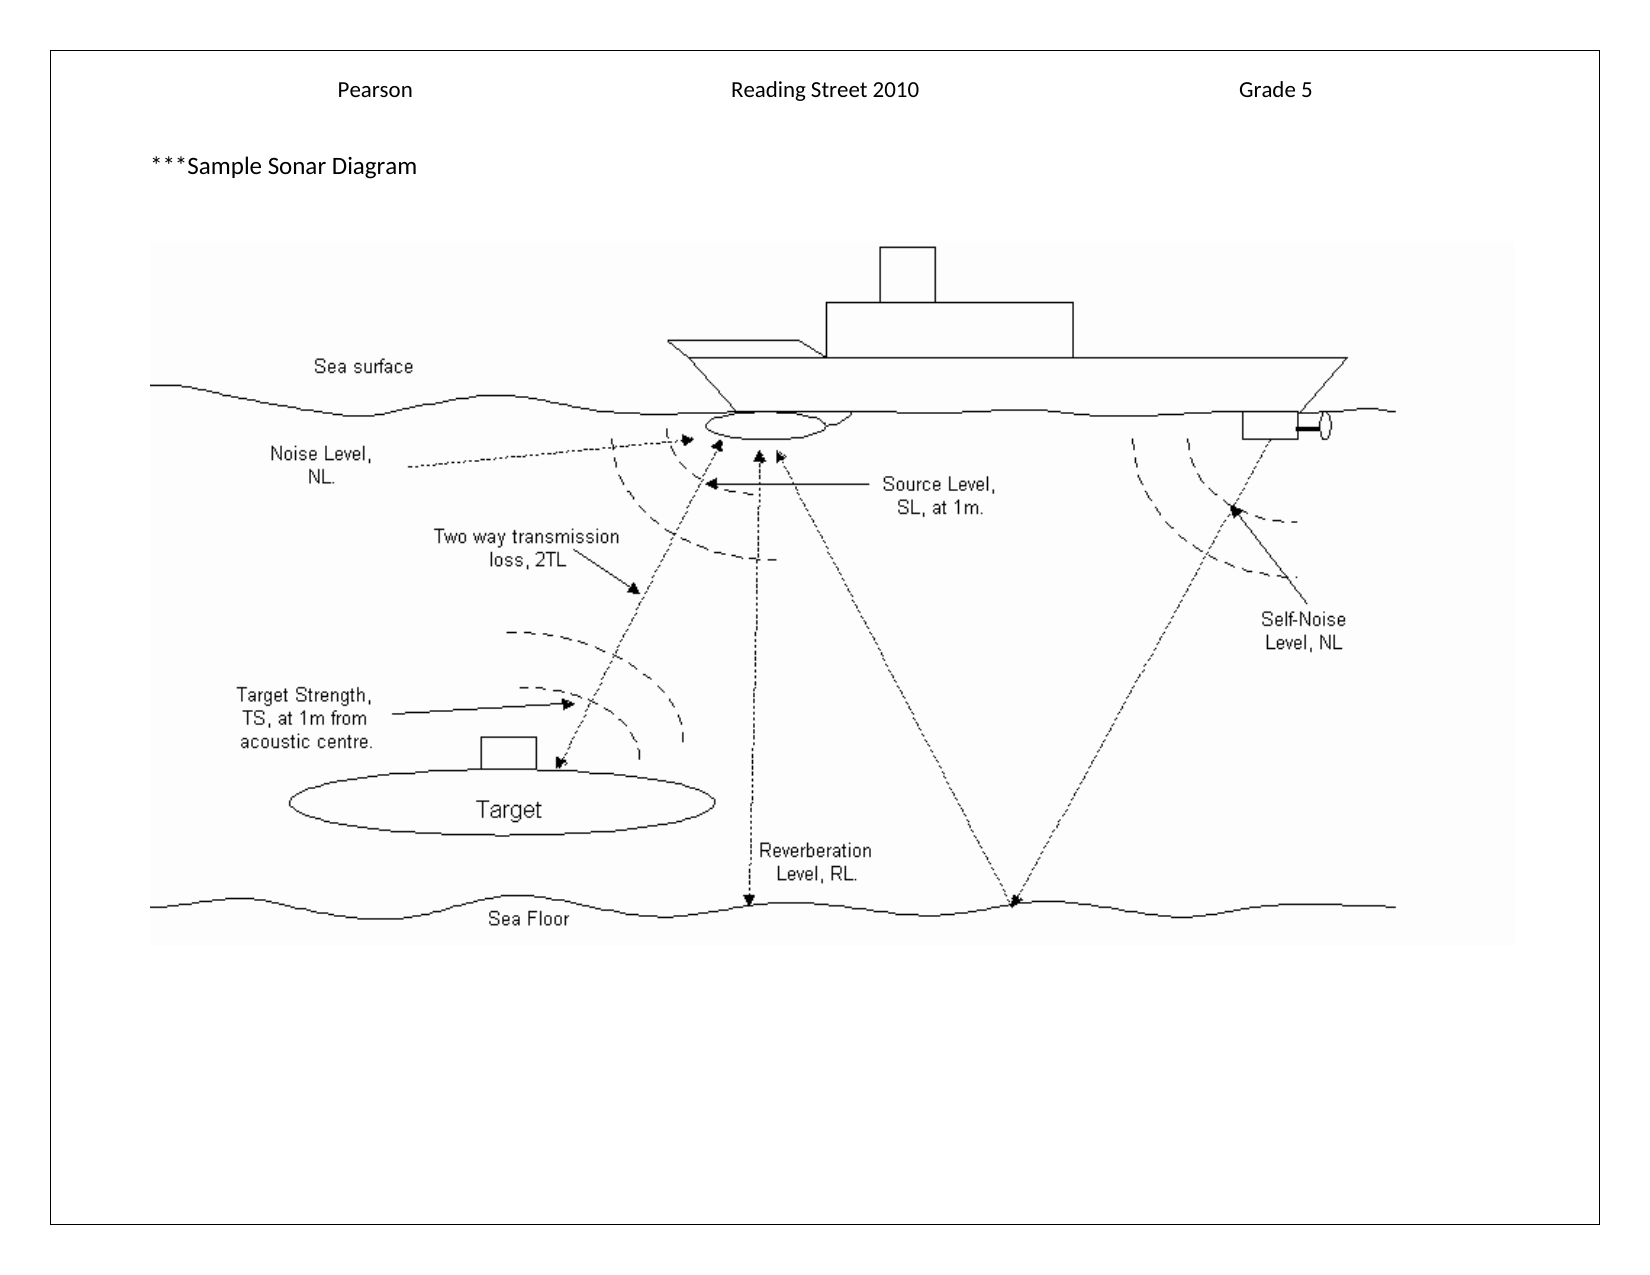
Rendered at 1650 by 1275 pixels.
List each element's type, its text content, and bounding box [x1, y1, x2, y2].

picture [150, 241, 1515, 946]
text ***Sample Sonar Diagram [150, 150, 1500, 181]
